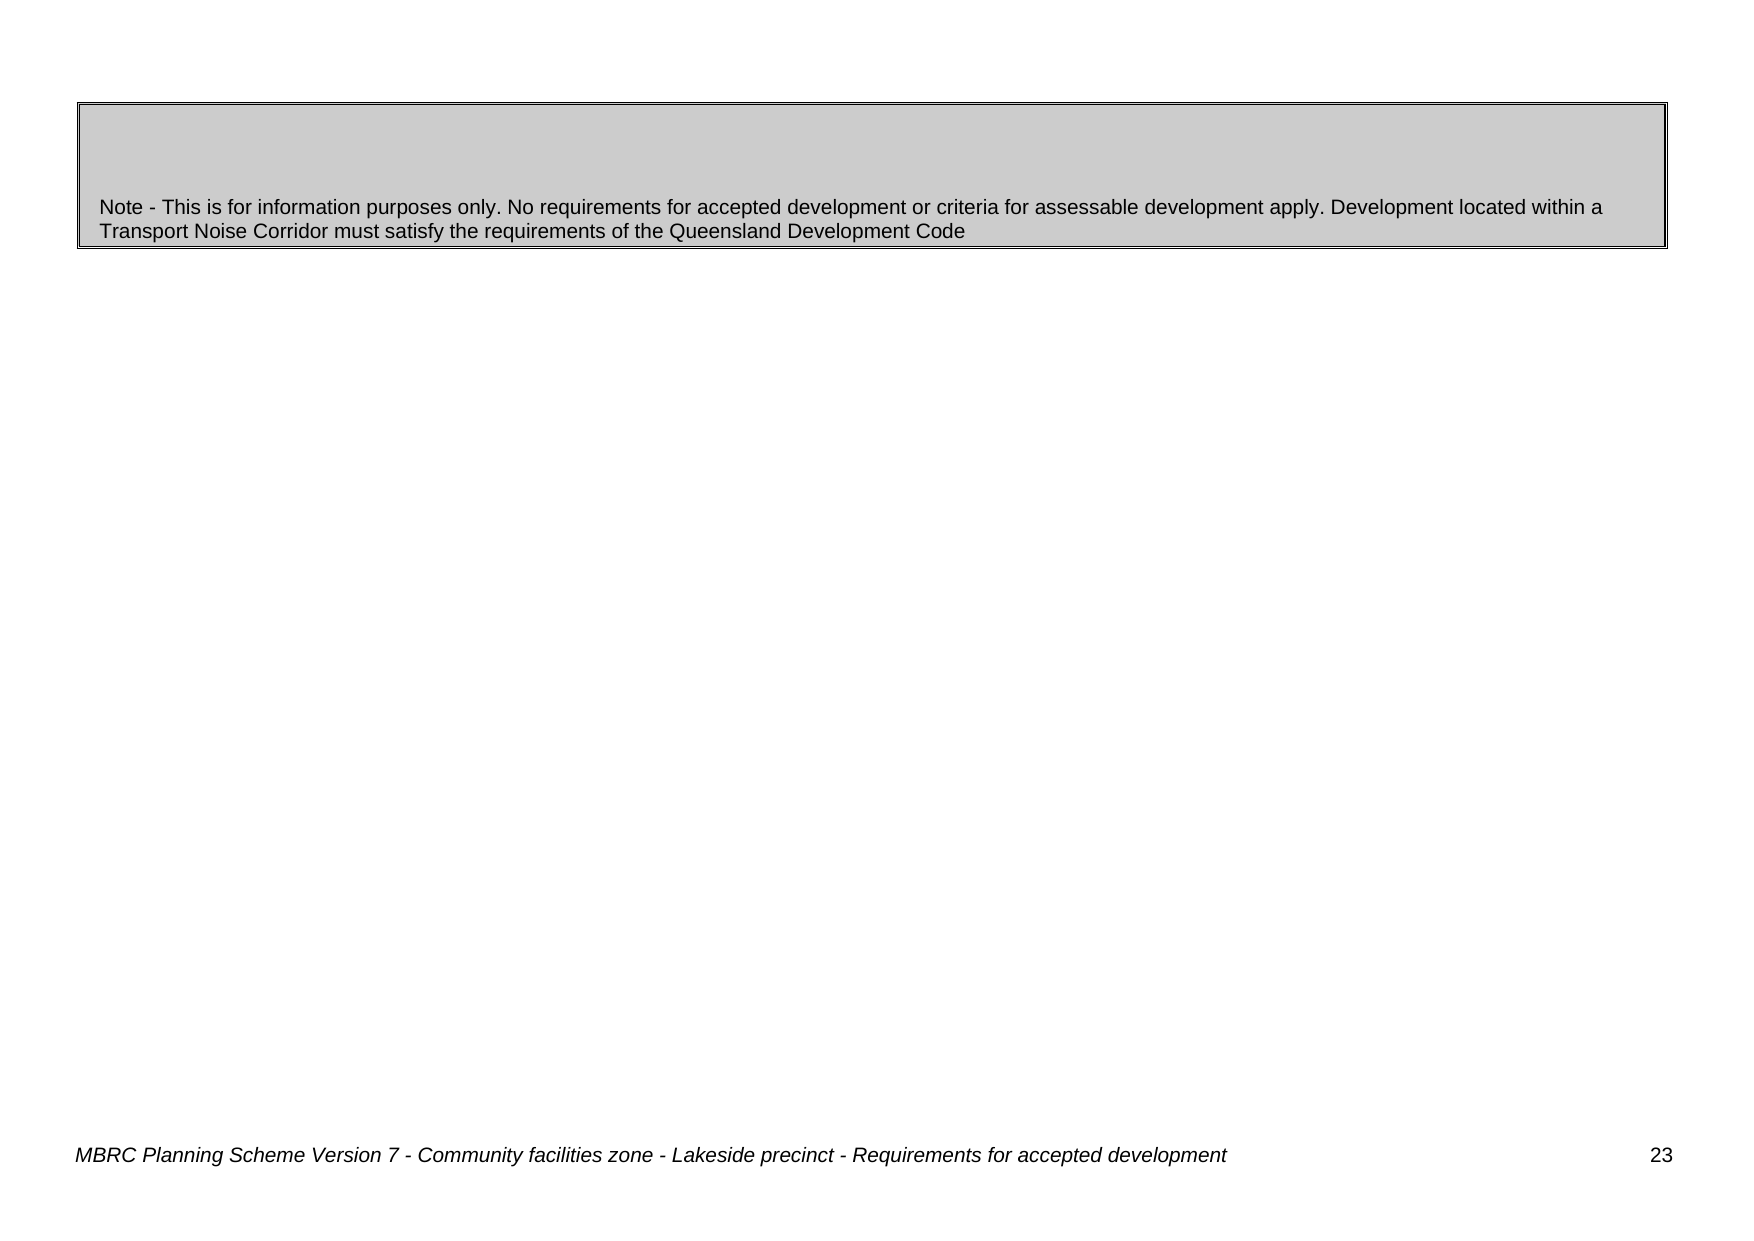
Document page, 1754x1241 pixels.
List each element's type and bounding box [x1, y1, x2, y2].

table_cell [80, 105, 1664, 246]
